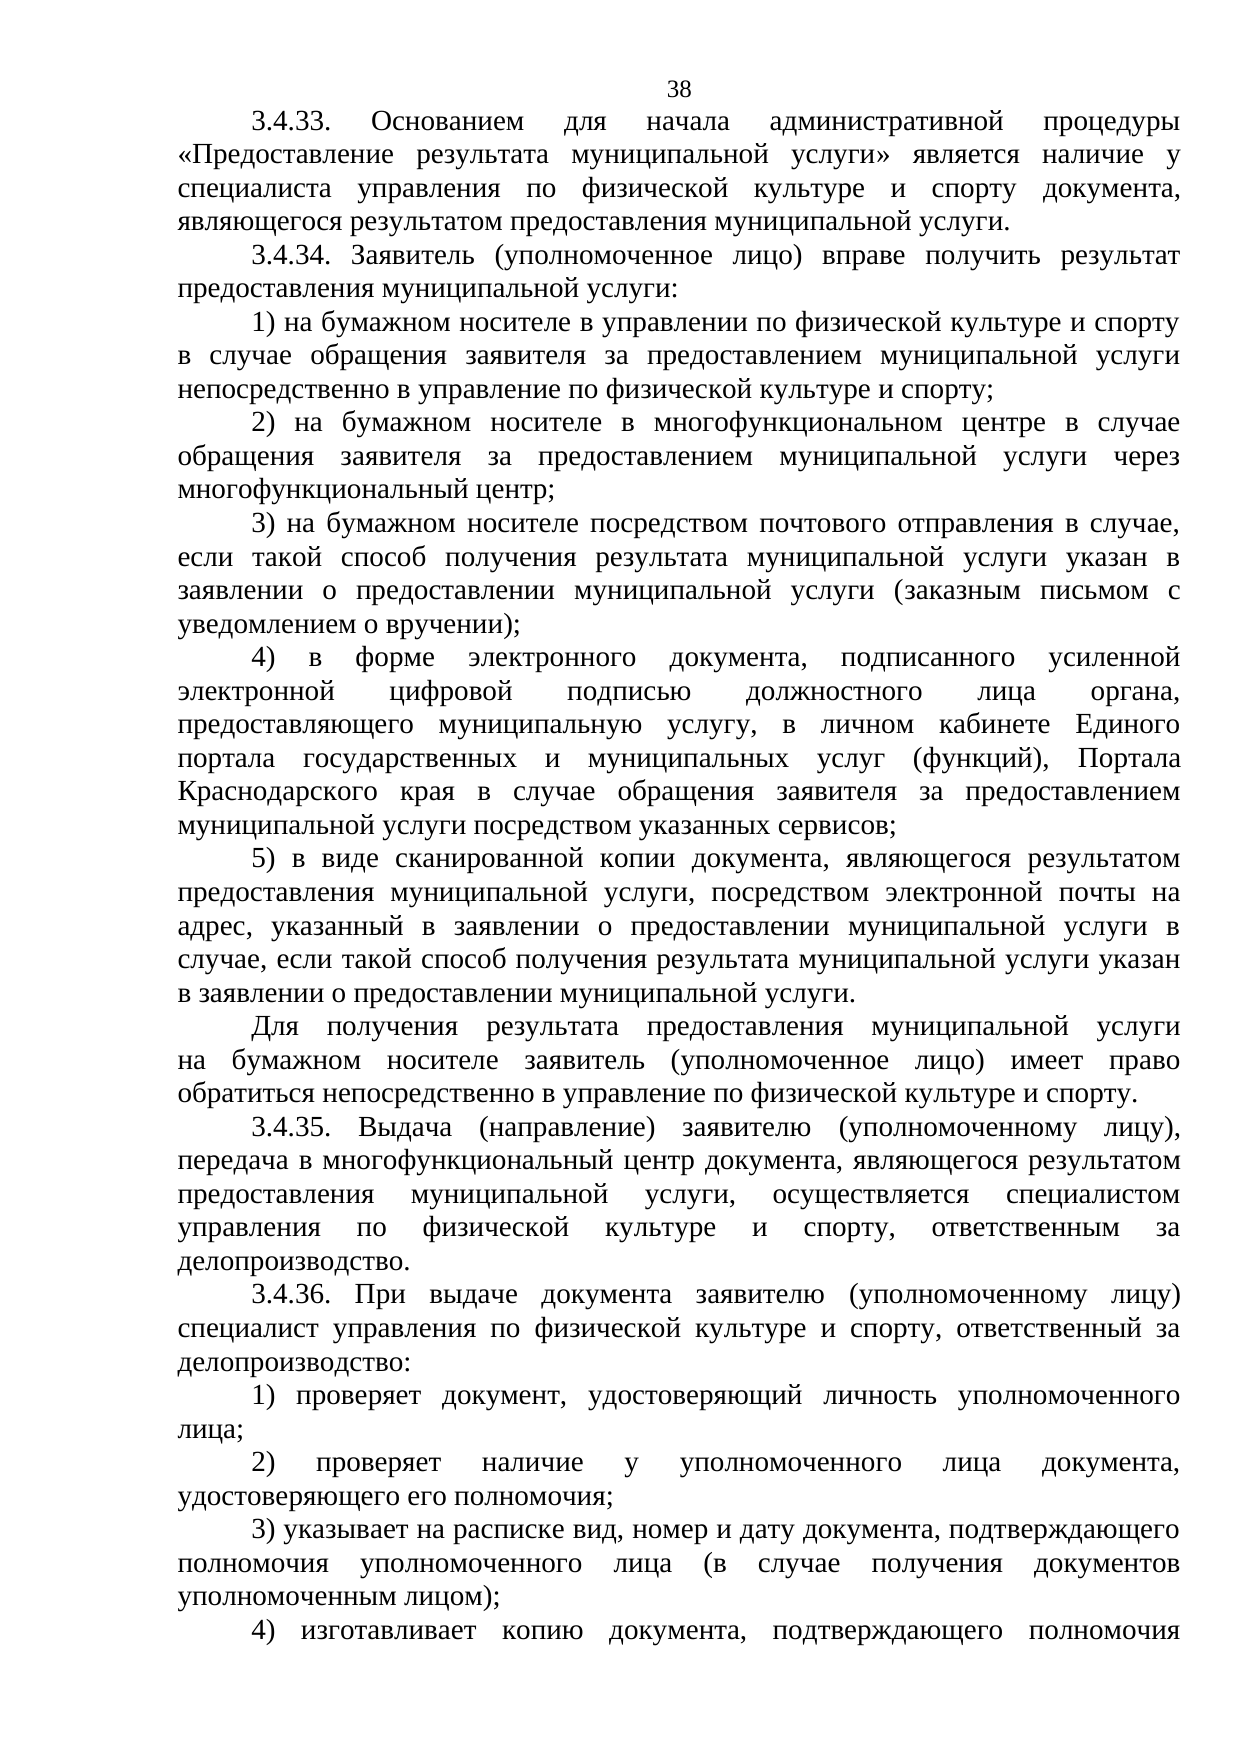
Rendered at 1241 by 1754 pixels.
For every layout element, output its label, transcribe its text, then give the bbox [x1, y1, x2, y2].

text 3.4.33. Основанием для начала административной процедуры «Предоставление результата муниципальной услуги» является наличие у специалиста управления по физической культуре и спорту документа, являющегося результатом предоставления муниципальной услуги. [177, 103, 1181, 237]
text 2) на бумажном носителе в многофункциональном центре в случае обращения заявителя за предоставлением муниципальной услуги через многофункциональный центр; [177, 404, 1181, 505]
text 2) проверяет наличие у уполномоченного лица документа, удостоверяющего его полномочия; [177, 1444, 1181, 1511]
text 3.4.35. Выдача (направление) заявителю (уполномоченному лицу), передача в многофункциональный центр документа, являющегося результатом предоставления муниципальной услуги, осуществляется специалистом управления по физической культуре и спорту, ответственным за делопроизводство. [177, 1109, 1181, 1277]
text 3.4.34. Заявитель (уполномоченное лицо) вправе получить результат предоставления муниципальной услуги: [177, 237, 1181, 304]
text 3) указывает на расписке вид, номер и дату документа, подтверждающего полномочия уполномоченного лица (в случае получения документов уполномоченным лицом); [177, 1511, 1181, 1612]
text 1) на бумажном носителе в управлении по физической культуре и спорту в случае обращения заявителя за предоставлением муниципальной услуги непосредственно в управление по физической культуре и спорту; [177, 304, 1181, 404]
text 3) на бумажном носителе посредством почтового отправления в случае, если такой способ получения результата муниципальной услуги указан в заявлении о предоставлении муниципальной услуги (заказным письмом с уведомлением о вручении); [177, 505, 1181, 639]
text Для получения результата предоставления муниципальной услуги на бумажном носителе заявитель (уполномоченное лицо) имеет право обратиться непосредственно в управление по физической культуре и спорту. [177, 1008, 1181, 1109]
text 1) проверяет документ, удостоверяющий личность уполномоченного лица; [177, 1377, 1181, 1444]
text 5) в виде сканированной копии документа, являющегося результатом предоставления муниципальной услуги, посредством электронной почты на адрес, указанный в заявлении о предоставлении муниципальной услуги в случае, если такой способ получения результата муниципальной услуги указан в заявлении о предоставлении муниципальной услуги. [177, 841, 1181, 1008]
text 3.4.36. При выдаче документа заявителю (уполномоченному лицу) специалист управления по физической культуре и спорту, ответственный за делопроизводство: [177, 1277, 1181, 1377]
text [177, 1612, 1181, 1646]
text 4) в форме электронного документа, подписанного усиленной электронной цифровой подписью должностного лица органа, предоставляющего муниципальную услугу, в личном кабинете Единого портала государственных и муниципальных услуг (функций), Портала Краснодарского края в случае обращения заявителя за предоставлением муниципальной услуги посредством указанных сервисов; [177, 639, 1181, 841]
